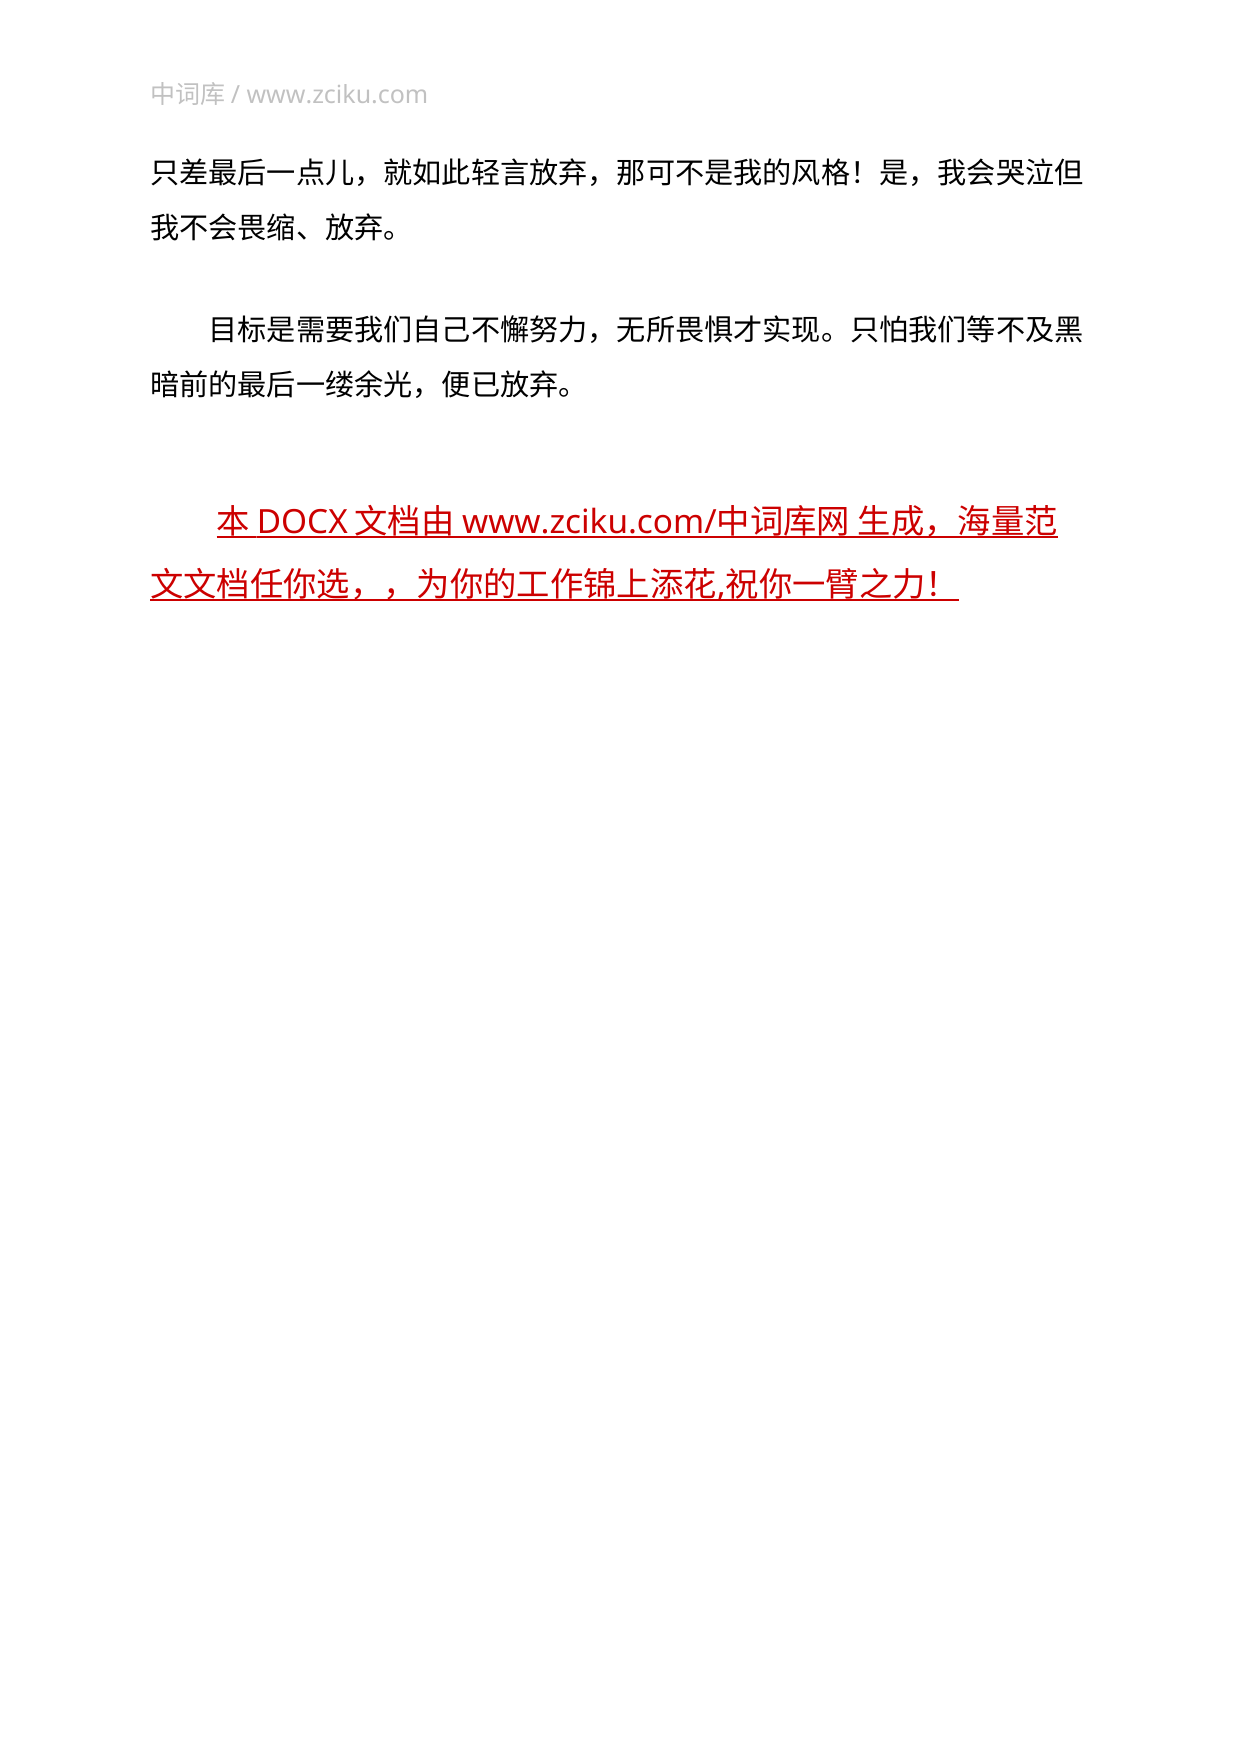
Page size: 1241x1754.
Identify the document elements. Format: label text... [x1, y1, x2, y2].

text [150, 150, 1090, 247]
text 本DOCX文档由 www.zciku.com/中词库网 生成，海量范文文档任你选，，为你的工作锦上添花,祝你一臂之力！ [150, 494, 1090, 606]
text 目标是需要我们自己不懈努力，无所畏惧才实现。只怕我们等不及黑暗前的最后一缕余光，便已放弃。 [150, 307, 1090, 404]
